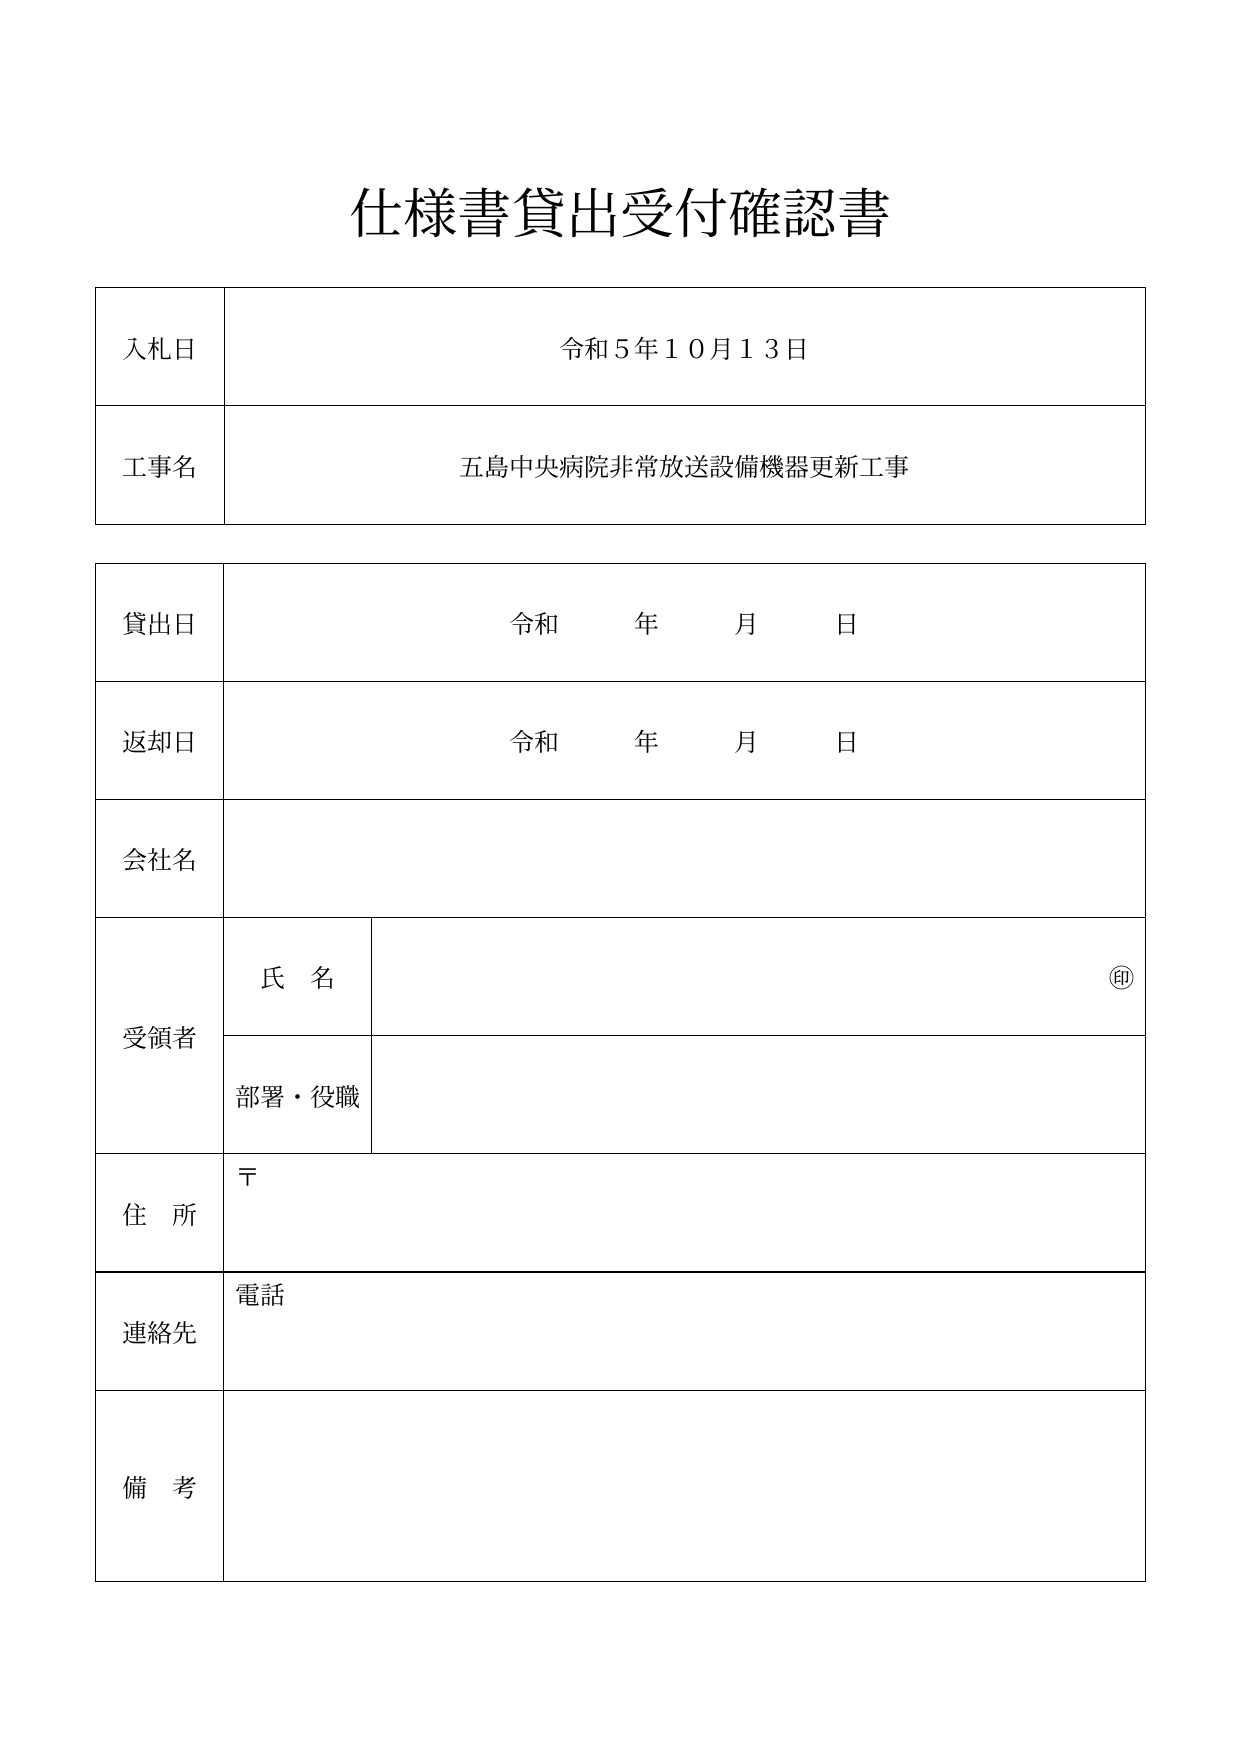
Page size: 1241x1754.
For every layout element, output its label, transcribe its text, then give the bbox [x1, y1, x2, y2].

text 仕様書貸出受付確認書 [106, 171, 1134, 249]
table_cell 連絡先 [96, 1273, 223, 1389]
table_cell ㊞ [372, 918, 1145, 1035]
table_cell 部署・役職 [224, 1036, 371, 1153]
table_header 令和５年１０月１３日 [225, 288, 1145, 405]
table_header 貸出日 [96, 564, 223, 681]
table_cell [224, 1391, 1145, 1581]
table_header 入札日 [96, 288, 224, 405]
table_cell 備 考 [96, 1391, 223, 1581]
table_cell 会社名 [96, 800, 223, 917]
table_cell 住 所 [96, 1154, 223, 1271]
table_cell 氏 名 [224, 918, 371, 1035]
table_cell 〒 [224, 1154, 1145, 1271]
table_cell 返却日 [96, 682, 223, 799]
table_cell [224, 800, 1145, 917]
table_cell 工事名 [96, 406, 224, 523]
table_cell 電話 [224, 1273, 1145, 1389]
table_cell [372, 1036, 1145, 1153]
table_header 令和 年 月 日 [224, 564, 1145, 681]
table_cell 受領者 [96, 918, 223, 1153]
table_cell 令和 年 月 日 [224, 682, 1145, 799]
table_cell 五島中央病院非常放送設備機器更新工事 [225, 406, 1145, 523]
